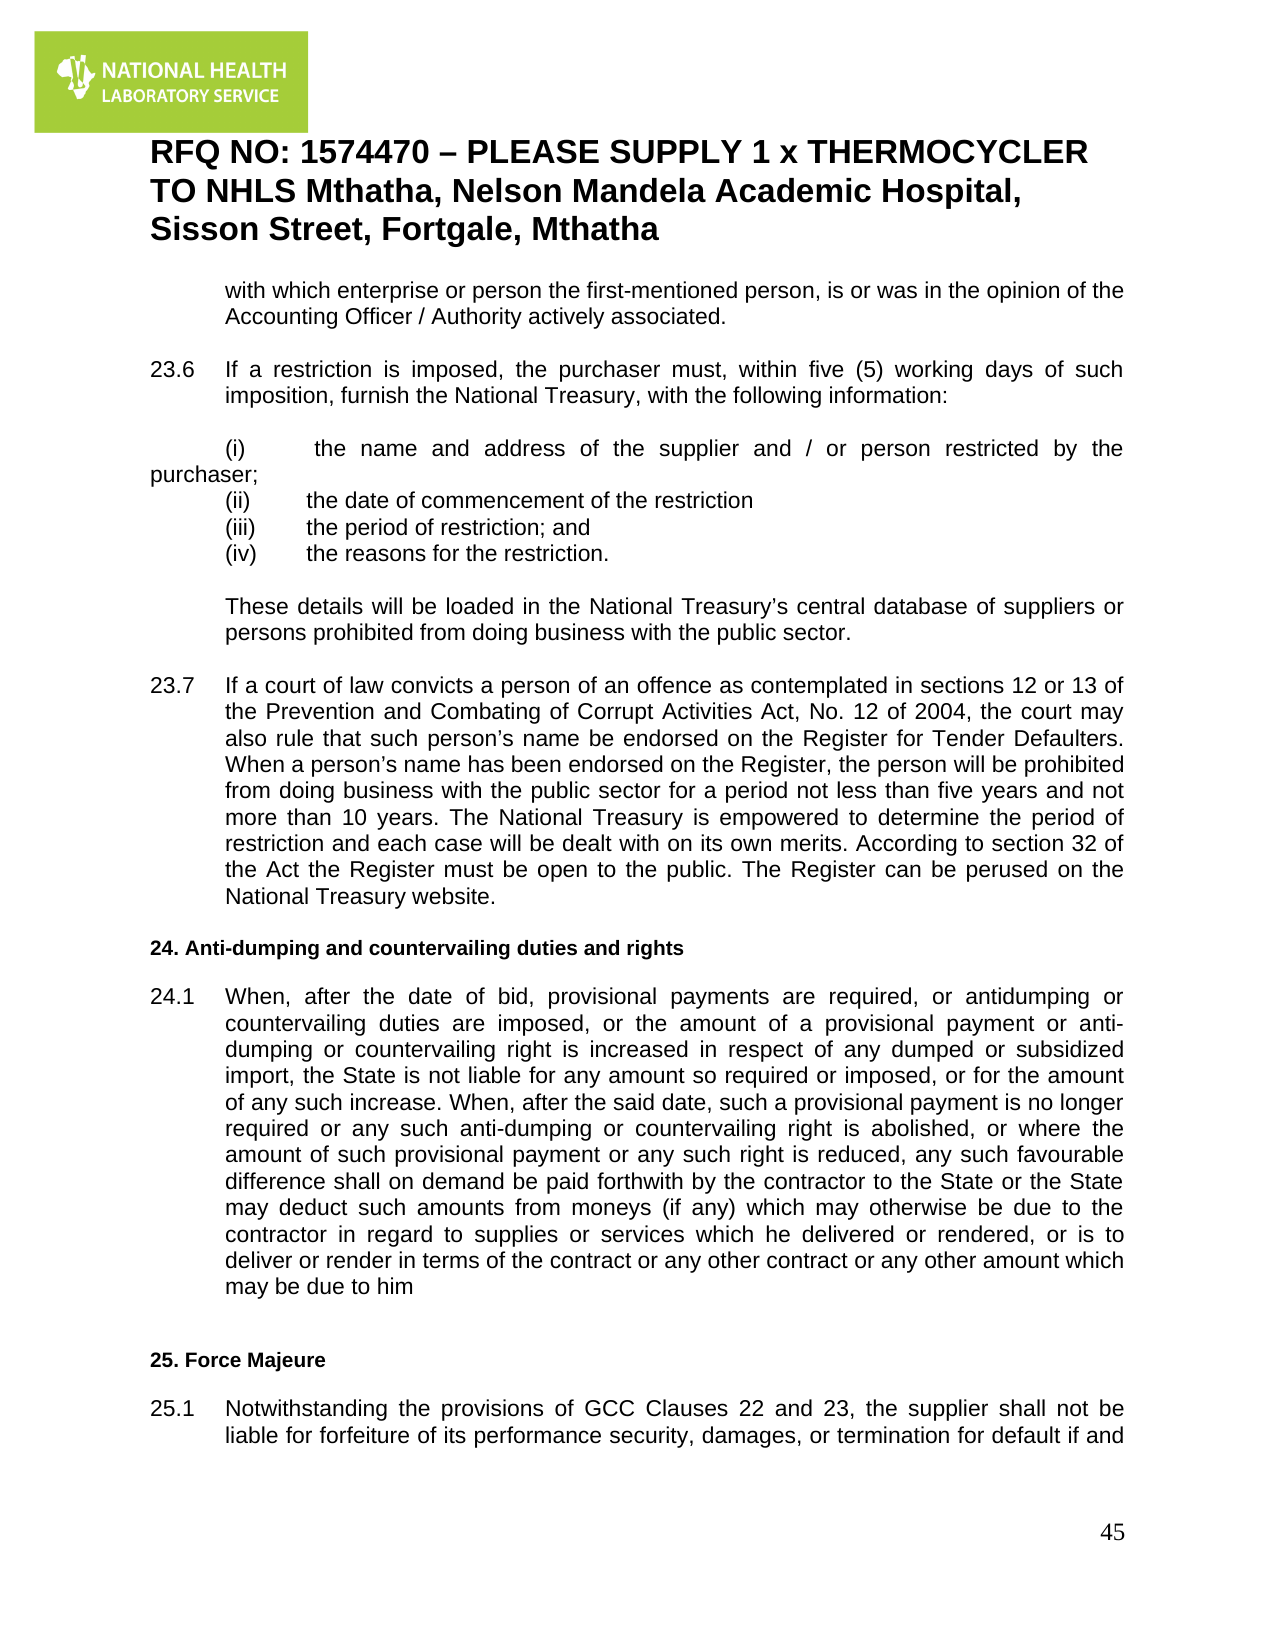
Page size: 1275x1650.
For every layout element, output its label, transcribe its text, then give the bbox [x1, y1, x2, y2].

picture [34, 31, 309, 133]
text (i) the name and address of the supplier and / or person restricted by the purchaser; [150, 435, 1125, 487]
text These details will be loaded in the National Treasury’s central database of suppliers or persons prohibited from doing business with the public sector. [225, 593, 1125, 646]
text (iv) the reasons for the restriction. [150, 540, 1125, 566]
text 23.7 If a court of law convicts a person of an offence as contemplated in sections 12 or 13 of the Prevention and Combating of Corrupt Activities Act, No. 12 of 2004, the court may also rule that such person’s name be endorsed on the Register for Tender Defaulters. When a person’s name has been endorsed on the Register, the person will be prohibited from doing business with the public sector for a period not less than five years and not more than 10 years. The National Treasury is empowered to determine the period of restriction and each case will be dealt with on its own merits. According to section 32 of the Act the Register must be open to the public. The Register can be perused on the National Treasury website. [150, 672, 1125, 909]
text 24.1 When, after the date of bid, provisional payments are required, or antidumping or countervailing duties are imposed, or the amount of a provisional payment or anti-dumping or countervailing right is increased in respect of any dumped or subsidized import, the State is not liable for any amount so required or imposed, or for the amount of any such increase. When, after the said date, such a provisional payment is no longer required or any such anti-dumping or countervailing right is abolished, or where the amount of such provisional payment or any such right is reduced, any such favourable difference shall on demand be paid forthwith by the contractor to the State or the State may deduct such amounts from moneys (if any) which may otherwise be due to the contractor in regard to supplies or services which he delivered or rendered, or is to deliver or render in terms of the contract or any other contract or any other amount which may be due to him [150, 983, 1125, 1299]
text 25. Force Majeure [150, 1347, 1125, 1371]
text 23.6 If a restriction is imposed, the purchaser must, within five (5) working days of such imposition, furnish the National Treasury, with the following information: [150, 356, 1125, 408]
text 24. Anti-dumping and countervailing duties and rights [150, 935, 1125, 959]
text (iii) the period of restriction; and [150, 514, 1125, 540]
text (ii) the date of commencement of the restriction [150, 487, 1125, 514]
